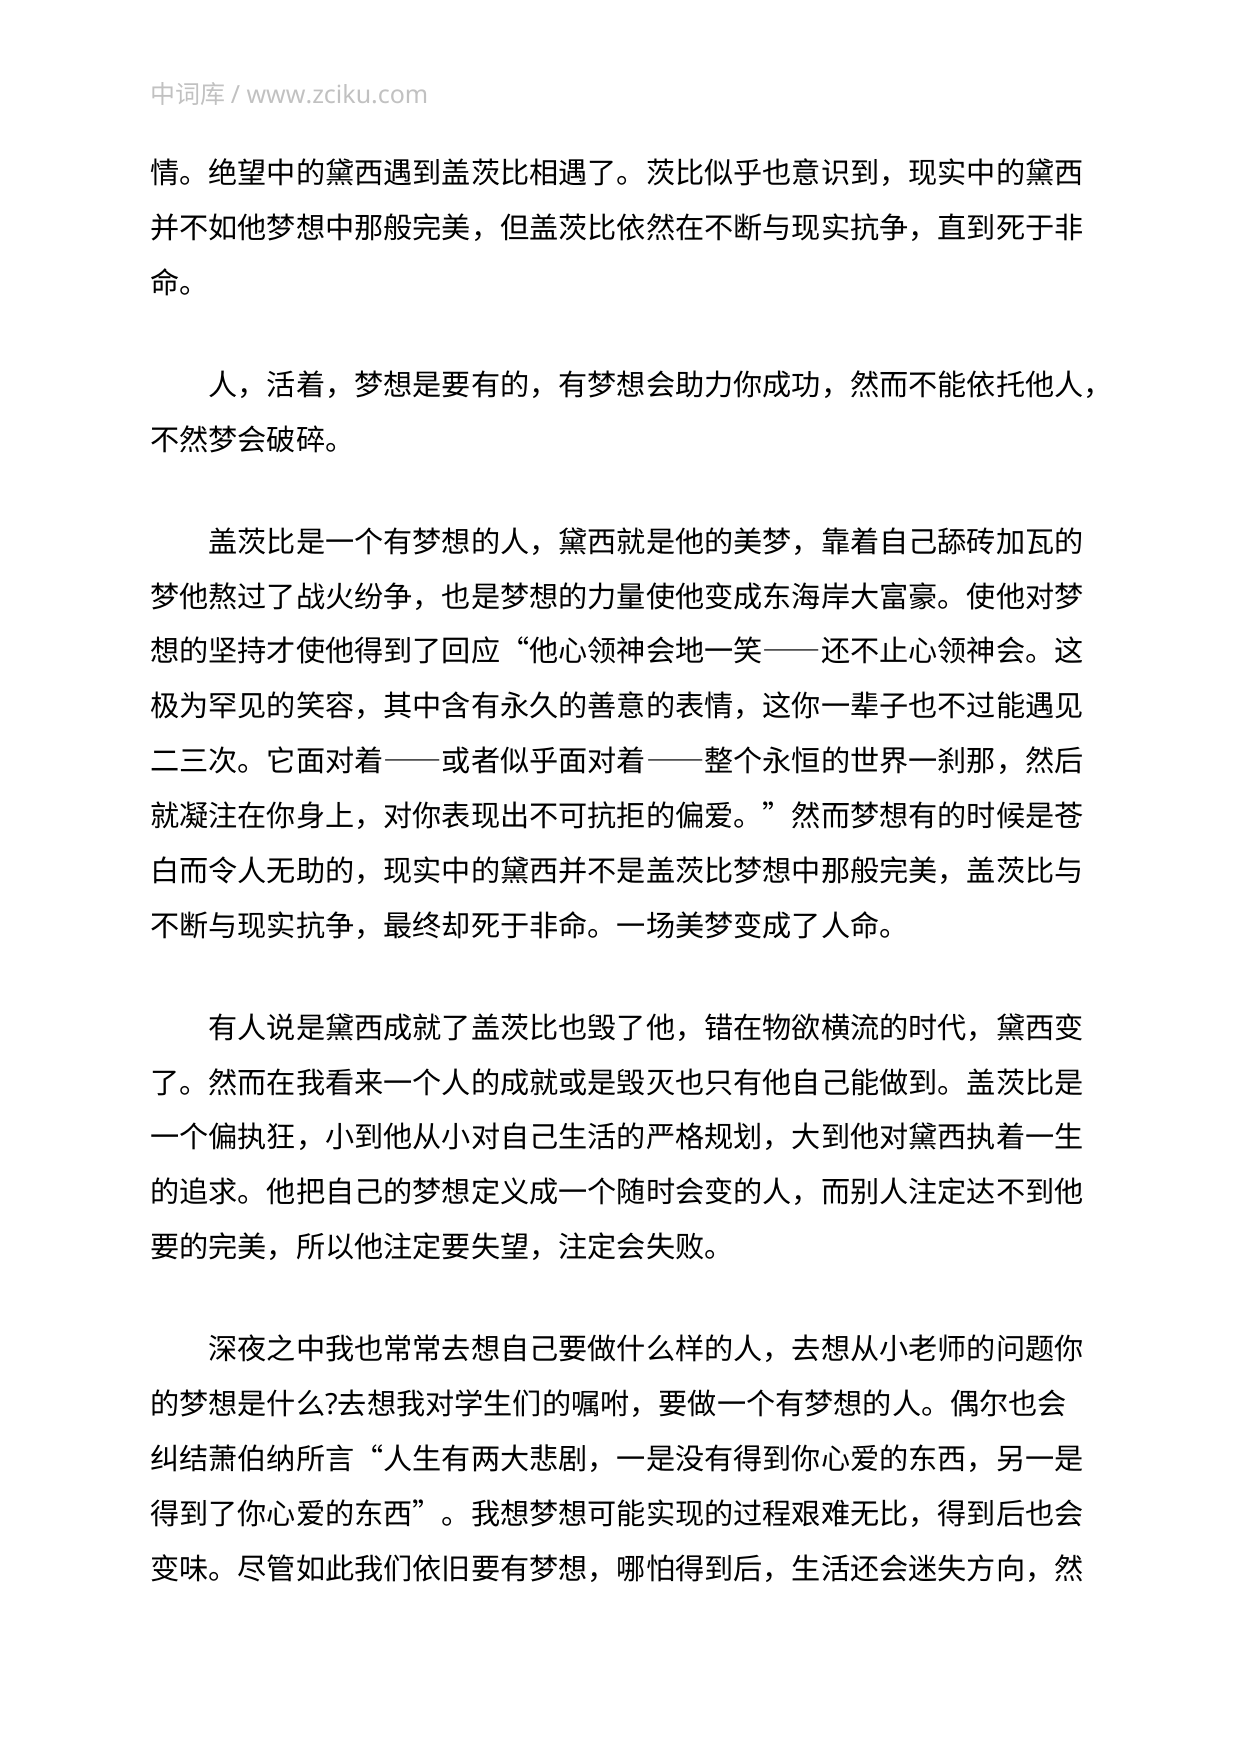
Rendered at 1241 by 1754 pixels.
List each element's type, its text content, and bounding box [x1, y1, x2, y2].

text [150, 150, 1090, 302]
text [150, 1326, 1090, 1588]
text 人，活着，梦想是要有的，有梦想会助力你成功，然而不能依托他人，不然梦会破碎。 [150, 362, 1090, 459]
text 有人说是黛西成就了盖茨比也毁了他，错在物欲横流的时代，黛西变了。然而在我看来一个人的成就或是毁灭也只有他自己能做到。盖茨比是一个偏执狂，小到他从小对自己生活的严格规划，大到他对黛西执着一生的追求。他把自己的梦想定义成一个随时会变的人，而别人注定达不到他要的完美，所以他注定要失望，注定会失败。 [150, 1004, 1090, 1266]
text 盖茨比是一个有梦想的人，黛西就是他的美梦，靠着自己舔砖加瓦的梦他熬过了战火纷争，也是梦想的力量使他变成东海岸大富豪。使他对梦想的坚持才使他得到了回应“他心领神会地一笑——还不止心领神会。这极为罕见的笑容，其中含有永久的善意的表情，这你一辈子也不过能遇见二三次。它面对着——或者似乎面对着——整个永恒的世界一刹那，然后就凝注在你身上，对你表现出不可抗拒的偏爱。”然而梦想有的时候是苍白而令人无助的，现实中的黛西并不是盖茨比梦想中那般完美，盖茨比与不断与现实抗争，最终却死于非命。一场美梦变成了人命。 [150, 518, 1090, 945]
